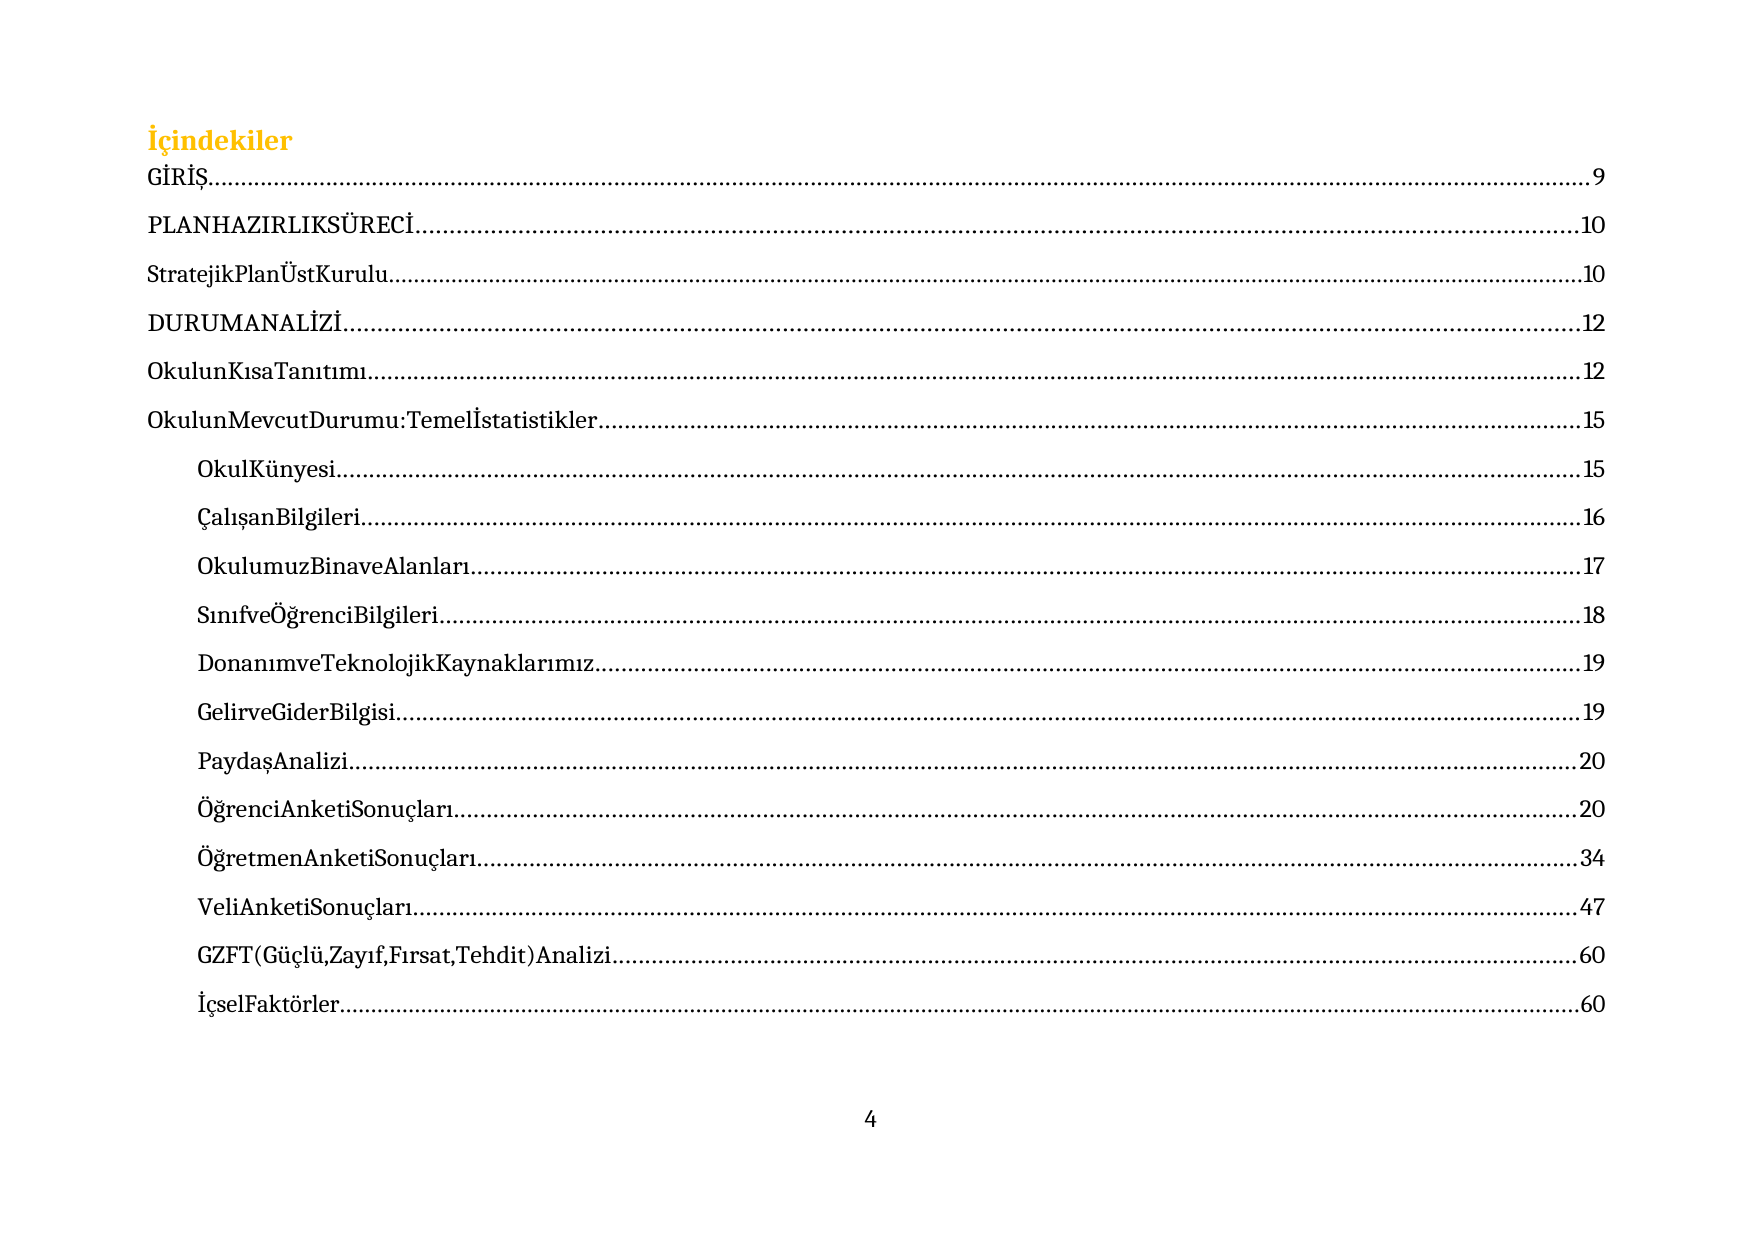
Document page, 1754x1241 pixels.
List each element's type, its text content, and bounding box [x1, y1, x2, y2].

subtitle İçindekiler [147, 124, 1681, 158]
